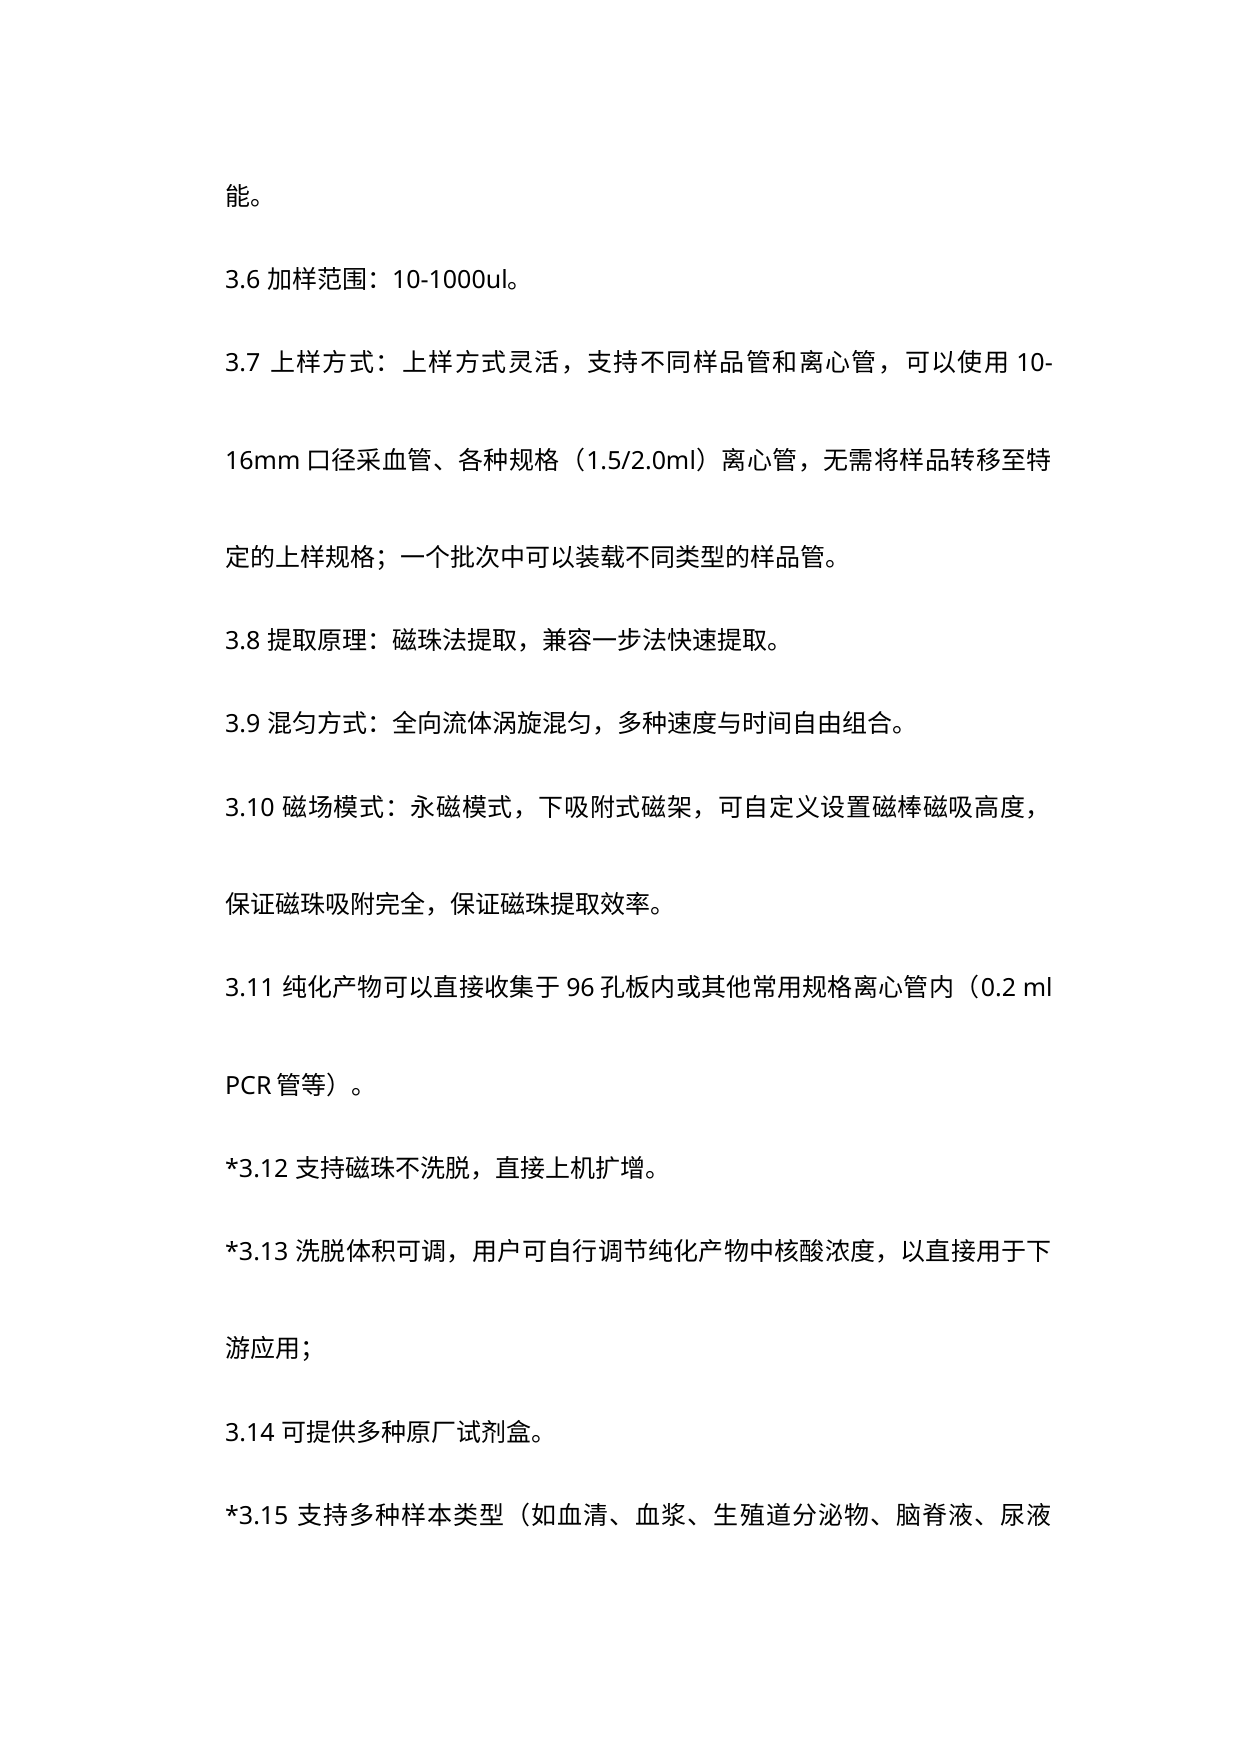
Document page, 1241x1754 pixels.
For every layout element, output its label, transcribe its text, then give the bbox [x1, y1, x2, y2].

text 3.14 可提供多种原厂试剂盒。 [225, 1398, 1053, 1463]
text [225, 1481, 1053, 1546]
text 3.6 加样范围：10-1000ul。 [225, 245, 1053, 310]
text 3.10 磁场模式：永磁模式，下吸附式磁架，可自定义设置磁棒磁吸高度，保证磁珠吸附完全，保证磁珠提取效率。 [225, 773, 1053, 935]
text 3.8 提取原理：磁珠法提取，兼容一步法快速提取。 [225, 606, 1053, 671]
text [225, 162, 1053, 227]
text 3.9 混匀方式：全向流体涡旋混匀，多种速度与时间自由组合。 [225, 689, 1053, 754]
text 3.7 上样方式：上样方式灵活，支持不同样品管和离心管，可以使用10-16mm口径采血管、各种规格（1.5/2.0ml）离心管，无需将样品转移至特定的上样规格；一个批次中可以装载不同类型的样品管。 [225, 328, 1053, 588]
text *3.13 洗脱体积可调，用户可自行调节纯化产物中核酸浓度，以直接用于下游应用； [225, 1217, 1053, 1379]
text *3.12 支持磁珠不洗脱，直接上机扩增。 [225, 1134, 1053, 1199]
text 3.11 纯化产物可以直接收集于96孔板内或其他常用规格离心管内（0.2 ml PCR管等）。 [225, 953, 1053, 1116]
